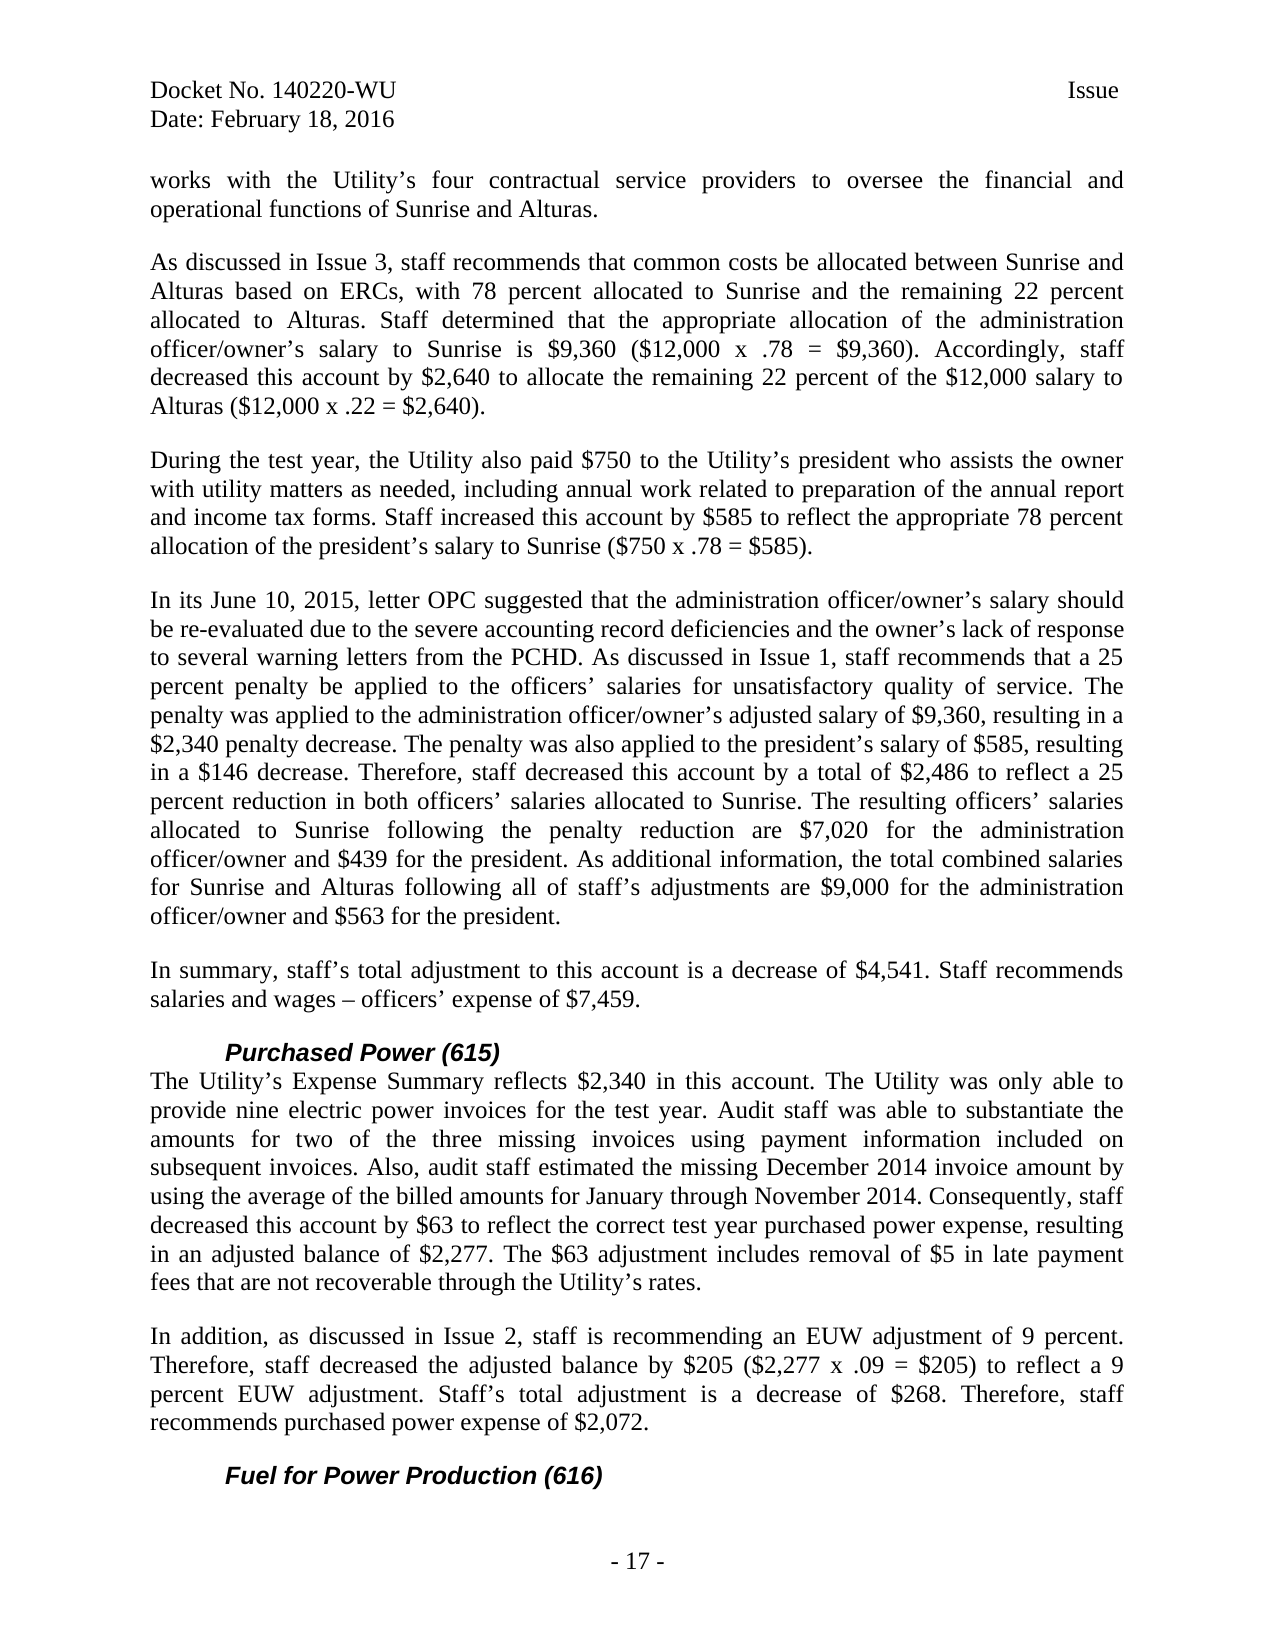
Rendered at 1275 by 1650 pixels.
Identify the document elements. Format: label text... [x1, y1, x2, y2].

text In addition, as discussed in Issue 2, staff is recommending an EUW adjustment of 9 percent. Therefore, staff decreased the adjusted balance by $205 ($2,277 x .09 = $205) to reflect a 9 percent EUW adjustment. Staff’s total adjustment is a decrease of $268. Therefore, staff recommends purchased power expense of $2,072. [150, 1321, 1125, 1436]
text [150, 165, 1125, 222]
text As discussed in Issue 3, staff recommends that common costs be allocated between Sunrise and Alturas based on ERCs, with 78 percent allocated to Sunrise and the remaining 22 percent allocated to Alturas. Staff determined that the appropriate allocation of the administration officer/owner’s salary to Sunrise is $9,360 ($12,000 x .78 = $9,360). Accordingly, staff decreased this account by $2,640 to allocate the remaining 22 percent of the $12,000 salary to Alturas ($12,000 x .22 = $2,640). [150, 247, 1125, 420]
text The Utility’s Expense Summary reflects $2,340 in this account. The Utility was only able to provide nine electric power invoices for the test year. Audit staff was able to substantiate the amounts for two of the three missing invoices using payment information included on subsequent invoices. Also, audit staff estimated the missing December 2014 invoice amount by using the average of the billed amounts for January through November 2014. Consequently, staff decreased this account by $63 to reflect the correct test year purchased power expense, resulting in an adjusted balance of $2,277. The $63 adjustment includes removal of $5 in late payment fees that are not recoverable through the Utility’s rates. [150, 1066, 1125, 1296]
subtitle Purchased Power (615) [225, 1037, 1125, 1066]
text In summary, staff’s total adjustment to this account is a decrease of $4,541. Staff recommends salaries and wages – officers’ expense of $7,459. [150, 955, 1125, 1012]
text In its June 10, 2015, letter OPC suggested that the administration officer/owner’s salary should be re-evaluated due to the severe accounting record deficiencies and the owner’s lack of response to several warning letters from the PCHD. As discussed in Issue 1, staff recommends that a 25 percent penalty be applied to the officers’ salaries for unsatisfactory quality of service. The penalty was applied to the administration officer/owner’s adjusted salary of $9,360, resulting in a $2,340 penalty decrease. The penalty was also applied to the president’s salary of $585, resulting in a $146 decrease. Therefore, staff decreased this account by a total of $2,486 to reflect a 25 percent reduction in both officers’ salaries allocated to Sunrise. The resulting officers’ salaries allocated to Sunrise following the penalty reduction are $7,020 for the administration officer/owner and $439 for the president. As additional information, the total combined salaries for Sunrise and Alturas following all of staff’s adjustments are $9,000 for the administration officer/owner and $563 for the president. [150, 585, 1125, 930]
text During the test year, the Utility also paid $750 to the Utility’s president who assists the owner with utility matters as needed, including annual work related to preparation of the annual report and income tax forms. Staff increased this account by $585 to reflect the appropriate 78 percent allocation of the president’s salary to Sunrise ($750 x .78 = $585). [150, 445, 1125, 560]
subtitle Fuel for Power Production (616) [225, 1461, 1125, 1490]
